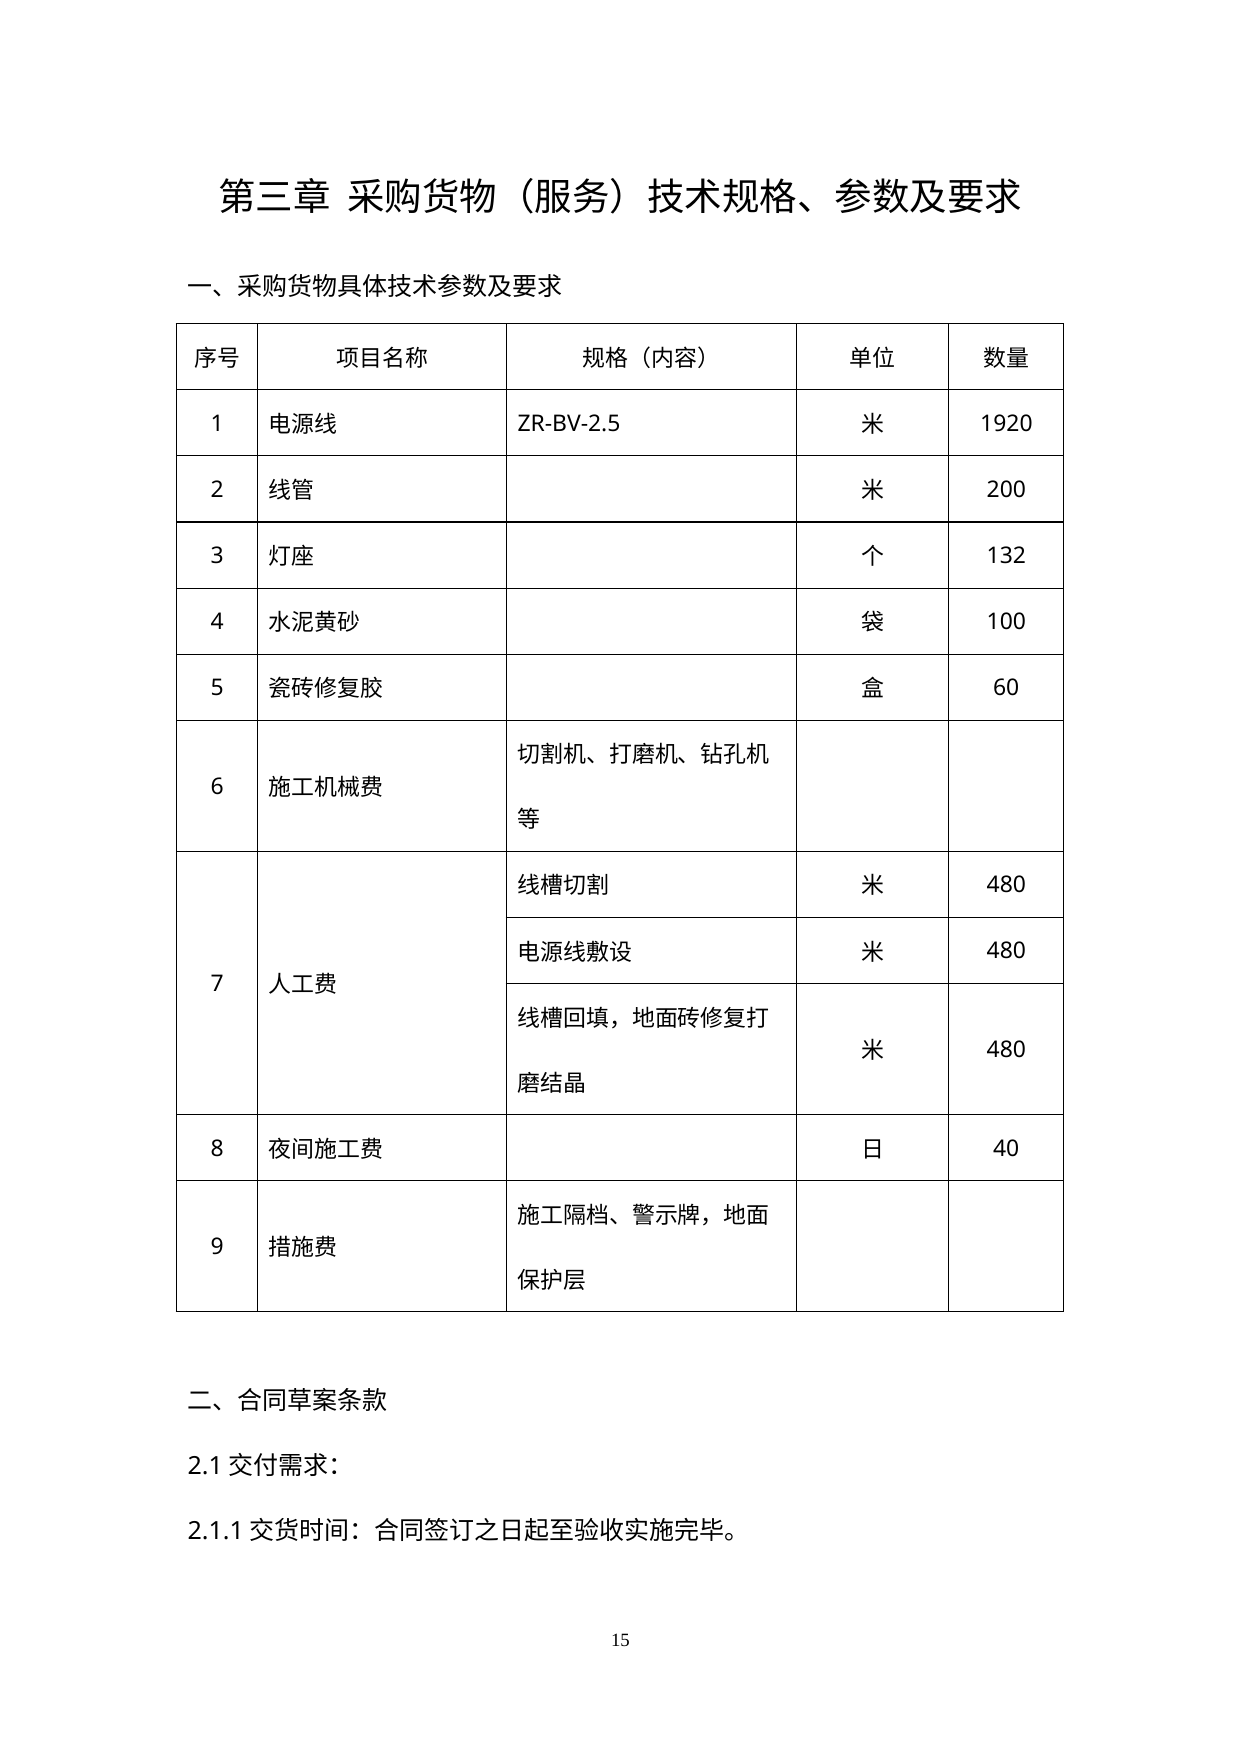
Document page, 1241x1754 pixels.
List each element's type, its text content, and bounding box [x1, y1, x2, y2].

table_cell 3 [177, 523, 257, 587]
table_cell 132 [949, 523, 1063, 587]
table_cell ZR-BV-2.5 [507, 390, 796, 455]
text 一、采购货物具体技术参数及要求 [187, 252, 1053, 317]
table_cell 水泥黄砂 [258, 589, 506, 653]
table_cell 个 [797, 523, 948, 587]
table_cell 米 [797, 984, 948, 1114]
text 二、合同草案条款 [187, 1366, 1053, 1431]
table_cell 米 [797, 852, 948, 917]
table_cell 200 [949, 456, 1063, 521]
table_cell 盒 [797, 655, 948, 719]
table_header 规格（内容） [507, 324, 796, 389]
table_cell 施工机械费 [258, 721, 506, 851]
table_cell 480 [949, 918, 1063, 983]
table_cell 人工费 [258, 852, 506, 1114]
table_header 序号 [177, 324, 257, 389]
table_cell [949, 1181, 1063, 1311]
table_cell 电源线 [258, 390, 506, 455]
table_cell 夜间施工费 [258, 1115, 506, 1180]
table_cell 日 [797, 1115, 948, 1180]
table_cell [507, 523, 796, 587]
table_cell [507, 655, 796, 719]
table_cell 线槽回填，地面砖修复打磨结晶 [507, 984, 796, 1114]
table_header 项目名称 [258, 324, 506, 389]
table_cell 6 [177, 721, 257, 851]
table_cell 40 [949, 1115, 1063, 1180]
text 2.1交付需求： [187, 1431, 1053, 1496]
table_cell 灯座 [258, 523, 506, 587]
table_cell [949, 721, 1063, 851]
table_cell [507, 456, 796, 521]
table_cell 线管 [258, 456, 506, 521]
table_cell [507, 589, 796, 653]
table_cell 5 [177, 655, 257, 719]
table_cell 电源线敷设 [507, 918, 796, 983]
table_cell 7 [177, 852, 257, 1114]
table_cell [797, 1181, 948, 1311]
table_cell 米 [797, 918, 948, 983]
table_cell 480 [949, 852, 1063, 917]
table_cell 袋 [797, 589, 948, 653]
table_cell 米 [797, 456, 948, 521]
table_cell 切割机、打磨机、钻孔机等 [507, 721, 796, 851]
table_header 单位 [797, 324, 948, 389]
table_cell 1 [177, 390, 257, 455]
text 第三章 采购货物（服务）技术规格、参数及要求 [187, 162, 1053, 227]
table_cell [797, 721, 948, 851]
table_cell 措施费 [258, 1181, 506, 1311]
table_cell 1920 [949, 390, 1063, 455]
table_cell 480 [949, 984, 1063, 1114]
text 2.1.1交货时间：合同签订之日起至验收实施完毕。 [187, 1496, 1053, 1561]
table_cell 9 [177, 1181, 257, 1311]
table_cell 4 [177, 589, 257, 653]
table_cell 60 [949, 655, 1063, 719]
table_cell 线槽切割 [507, 852, 796, 917]
table_cell 瓷砖修复胶 [258, 655, 506, 719]
table_cell 2 [177, 456, 257, 521]
table_cell 米 [797, 390, 948, 455]
table_cell 100 [949, 589, 1063, 653]
table_cell 施工隔档、警示牌，地面保护层 [507, 1181, 796, 1311]
table_header 数量 [949, 324, 1063, 389]
table_cell [507, 1115, 796, 1180]
table_cell 8 [177, 1115, 257, 1180]
